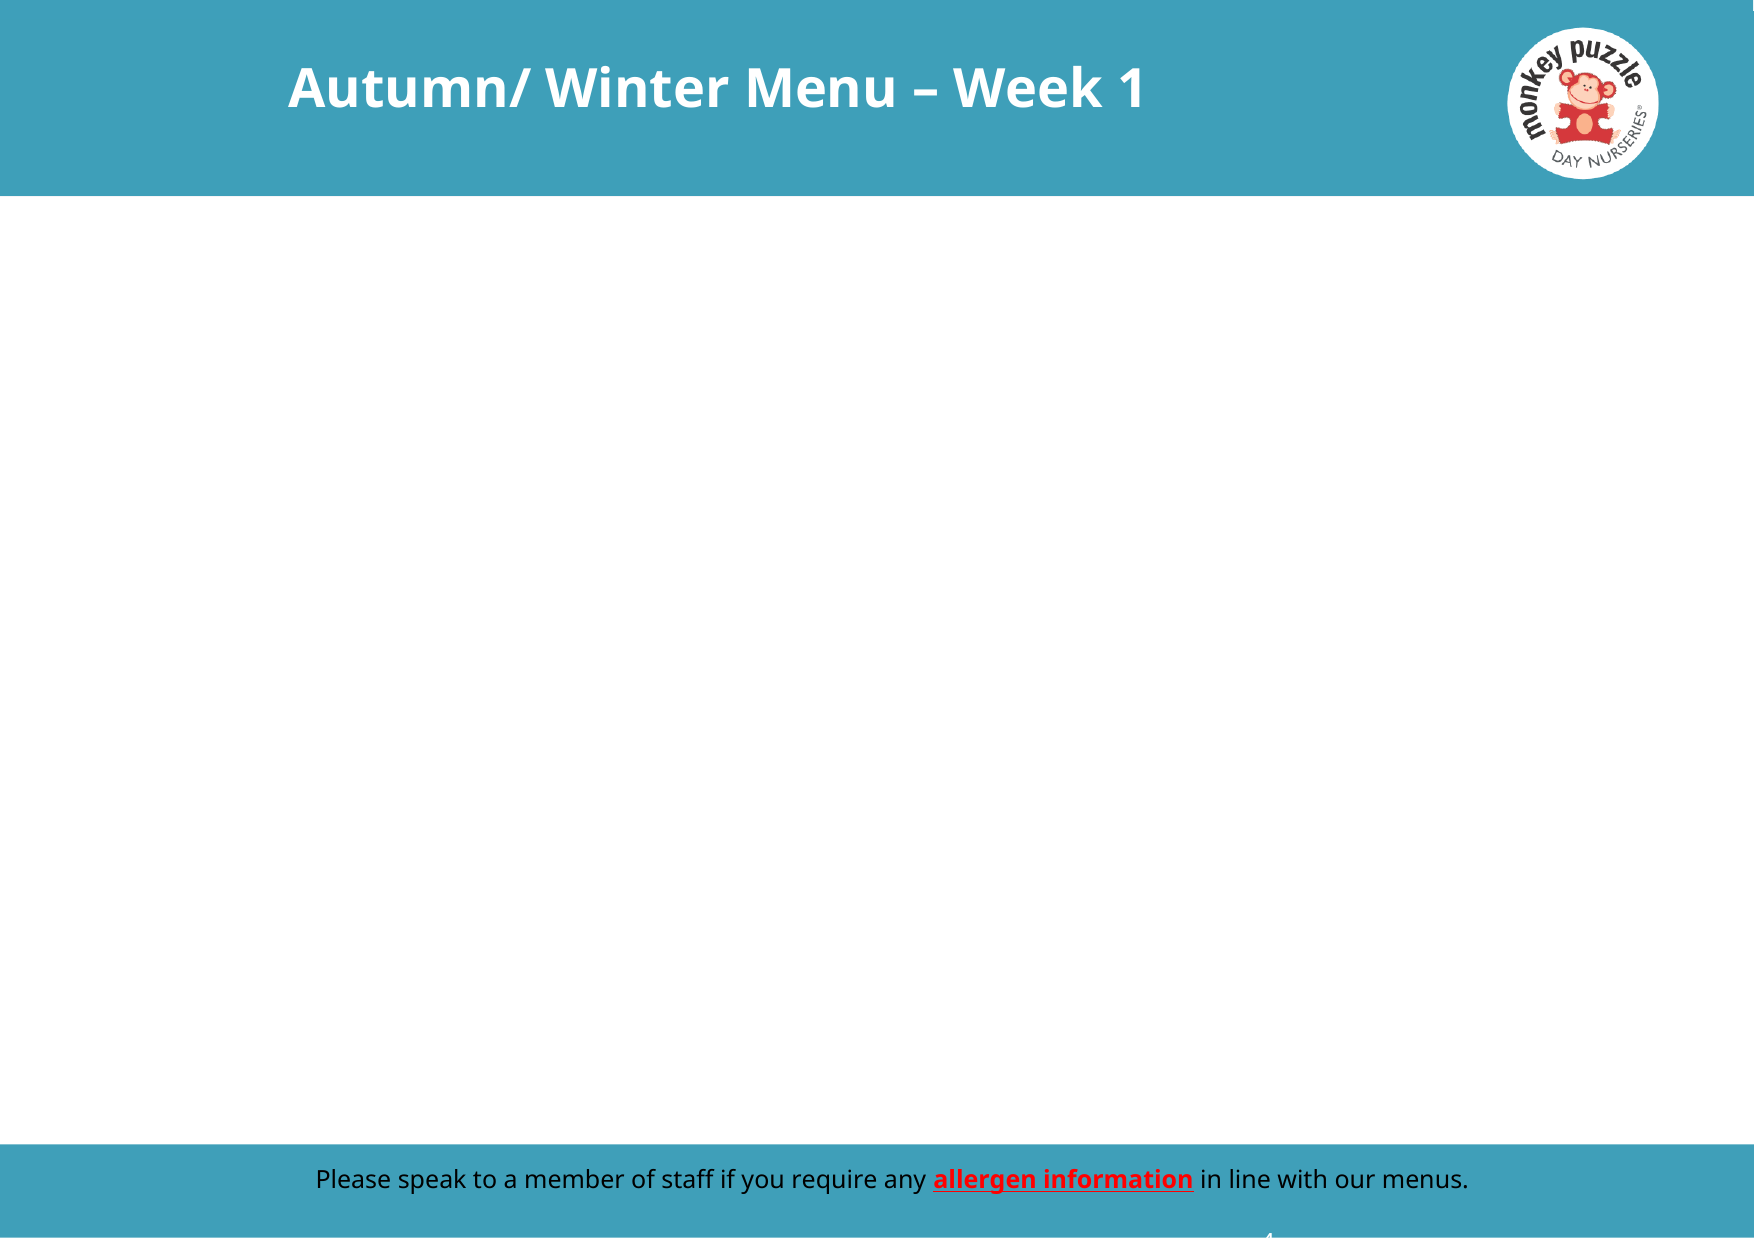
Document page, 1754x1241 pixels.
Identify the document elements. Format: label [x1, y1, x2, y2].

picture [0, 20, 1754, 198]
